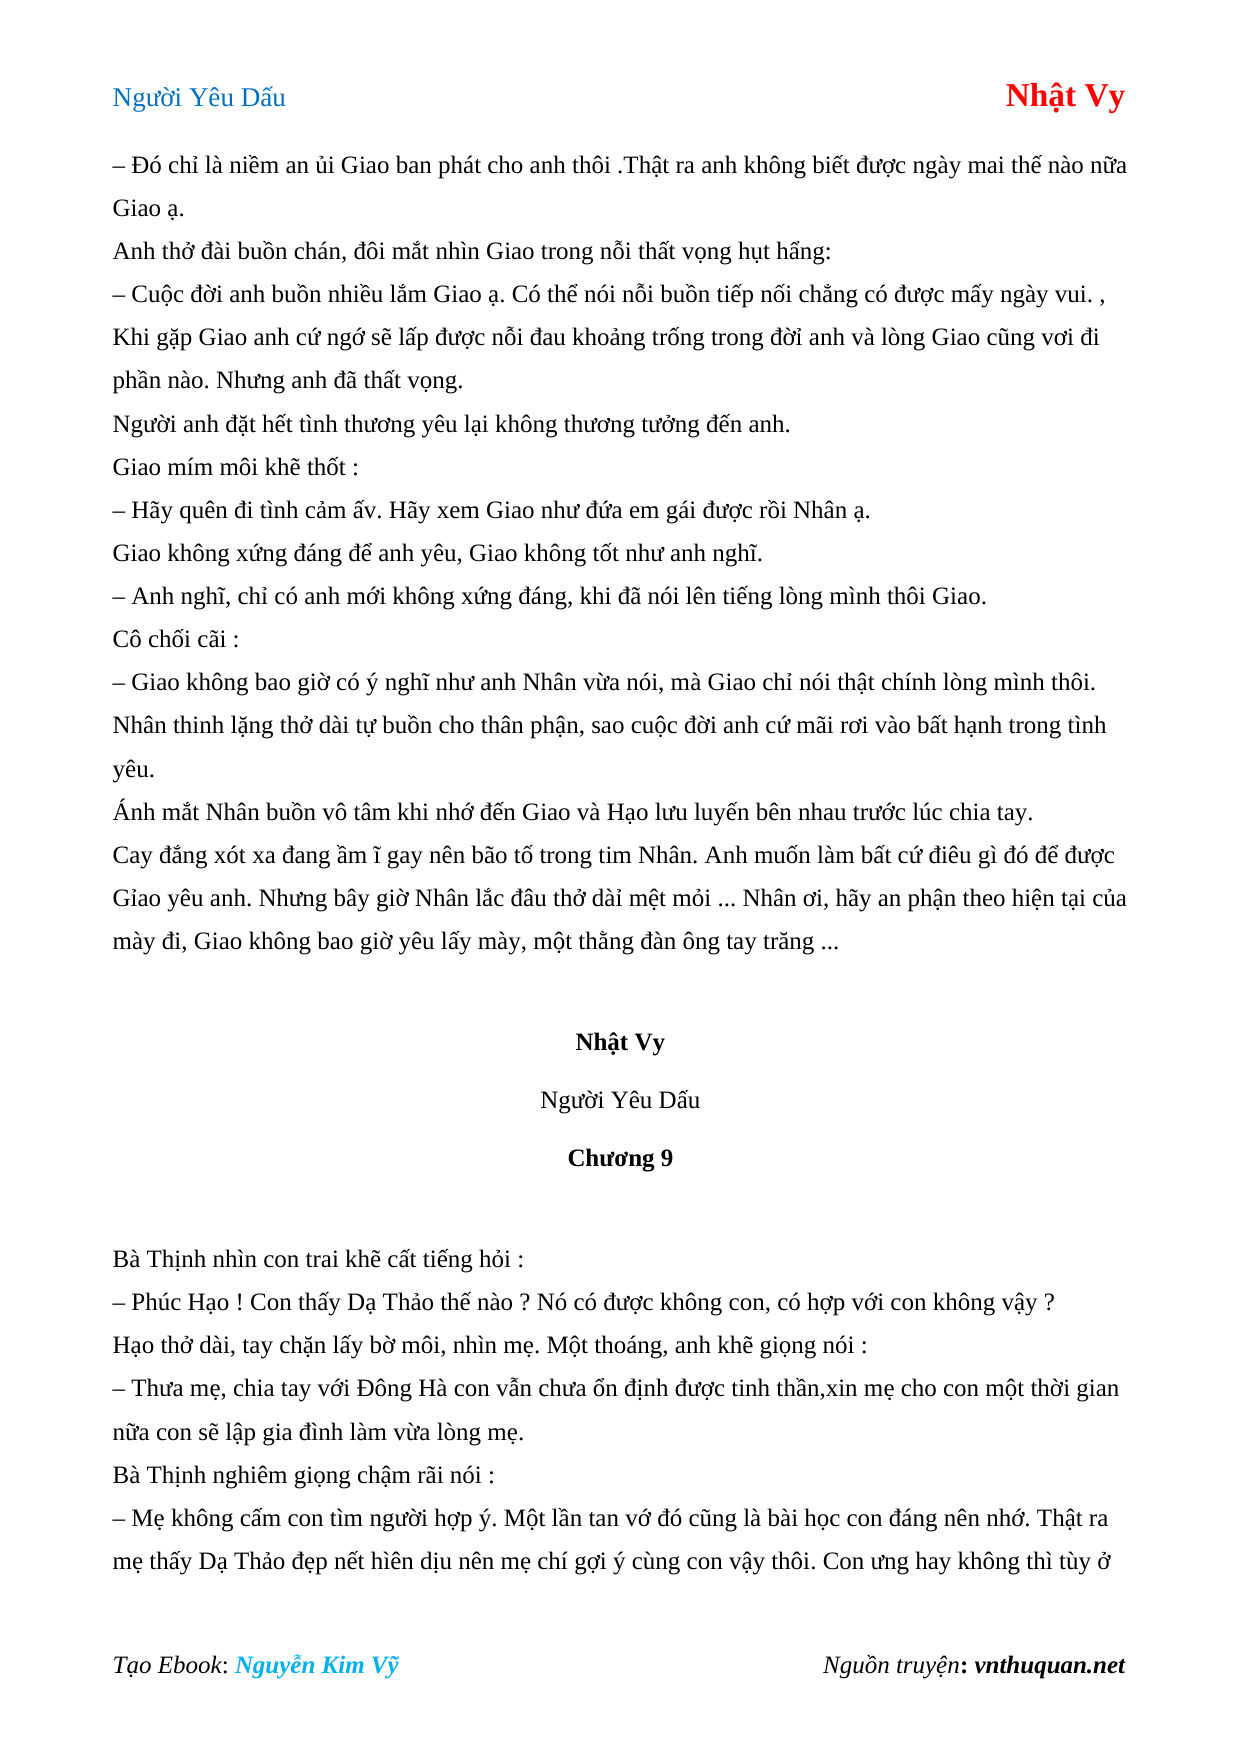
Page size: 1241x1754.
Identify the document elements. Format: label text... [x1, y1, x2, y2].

text Nhật Vy [112, 1027, 1128, 1056]
text Chương 9 [112, 1143, 1128, 1172]
text Người Yêu Dấu [112, 1085, 1128, 1114]
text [112, 1201, 1128, 1575]
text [112, 150, 1128, 955]
